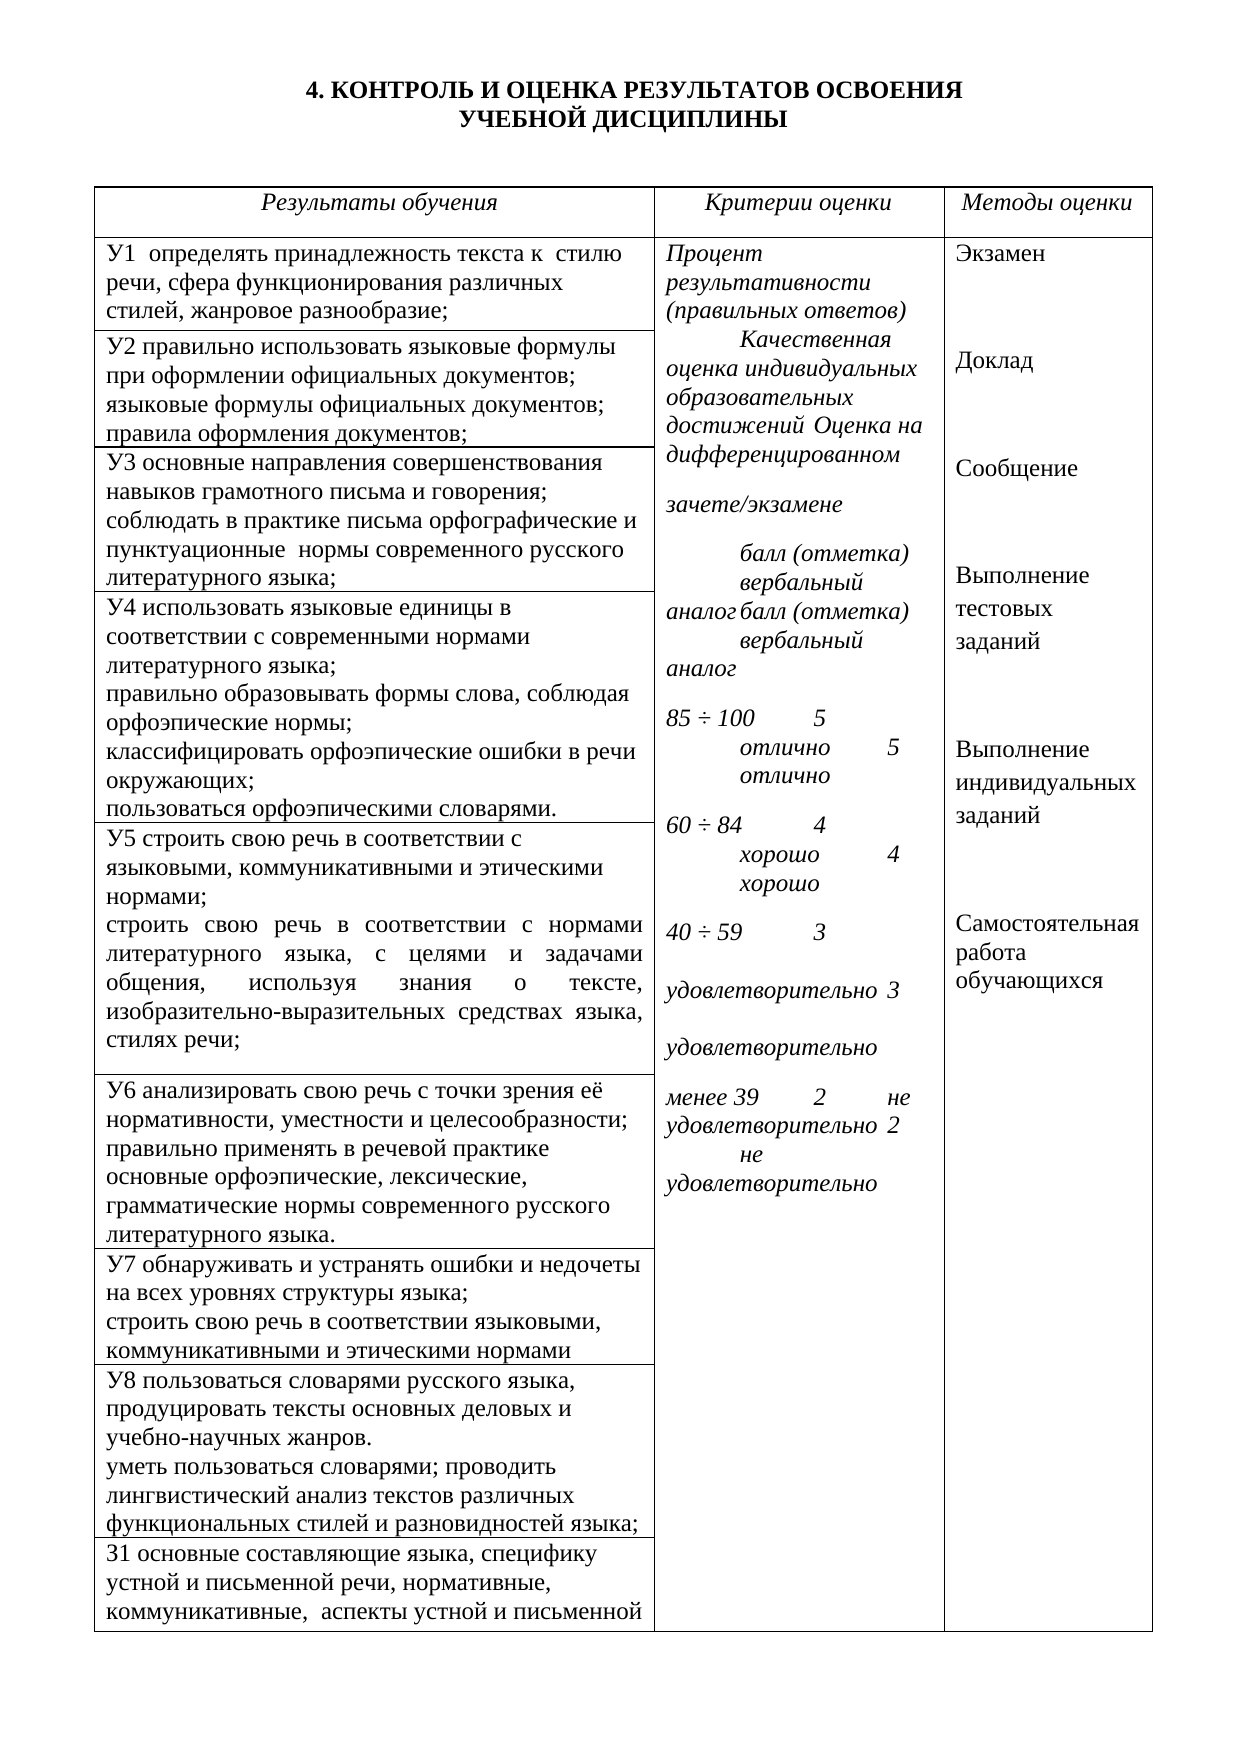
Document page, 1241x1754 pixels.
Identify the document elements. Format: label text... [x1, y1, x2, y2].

table_cell У3 основные направления совершенствования навыков грамотного письма и говорения; соблюдать в практике письма орфографические и пунктуационные нормы современного русского литературного языка; [95, 448, 654, 591]
table_cell У2 правильно использовать языковые формулы при оформлении официальных документов; языковые формулы официальных документов; правила оформления документов; [95, 331, 654, 446]
table_cell У8 пользоваться словарями русского языка, продуцировать тексты основных деловых и учебно-научных жанров. уметь пользоваться словарями; проводить лингвистический анализ текстов различных функциональных стилей и разновидностей языка; [95, 1365, 654, 1537]
table_cell У4 использовать языковые единицы в соответствии с современными нормами литературного языка; правильно образовывать формы слова, соблюдая орфоэпические нормы; классифицировать орфоэпические ошибки в речи окружающих; пользоваться орфоэпическими словарями. [95, 592, 654, 822]
table_cell У6 анализировать свою речь с точки зрения её нормативности, уместности и целесообразности; правильно применять в речевой практике основные орфоэпические, лексические, грамматические нормы современного русского литературного языка. [95, 1075, 654, 1248]
subtitle 4. КОНТРОЛЬ И ОЦЕНКА РЕЗУЛЬТАТОВ ОСВОЕНИЯ УЧЕБНОЙ ДИСЦИПЛИНЫ [94, 75, 1152, 132]
table_cell У1 определять принадлежность текста к стилю речи, сфера функционирования различных стилей, жанровое разнообразие; [95, 238, 654, 330]
table_cell Экзамен Доклад Сообщение Выполнение тестовых заданий Выполнение индивидуальных заданий Самостоятельная работа обучающихся [945, 238, 1152, 1631]
table_cell Процент результативности (правильных ответов) Качественная оценка индивидуальных образовательных достижений Оценка на дифференцированном зачете/экзамене балл (отметка) вербальный аналог балл (отметка) вербальный аналог 85 ÷ 100 5 отлично 5 отлично 60 ÷ 84 4 хорошо 4 хорошо 40 ÷ 59 3 удовлетворительно 3 удовлетворительно менее 39 2 не удовлетворительно 2 не удовлетворительно [655, 238, 944, 1631]
table_cell У7 обнаруживать и устранять ошибки и недочеты на всех уровнях структуры языка; строить свою речь в соответствии языковыми, коммуникативными и этическими нормами [95, 1249, 654, 1364]
table_cell У5 строить свою речь в соответствии с языковыми, коммуникативными и этическими нормами; строить свою речь в соответствии с нормами литературного языка, с целями и задачами общения, используя знания о тексте, изобразительно-выразительных средствах языка, стилях речи; [95, 823, 654, 1074]
table_header Методы оценки [945, 188, 1152, 237]
table_header Критерии оценки [655, 188, 944, 237]
table_header Результаты обучения [95, 188, 654, 237]
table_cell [95, 1538, 654, 1631]
